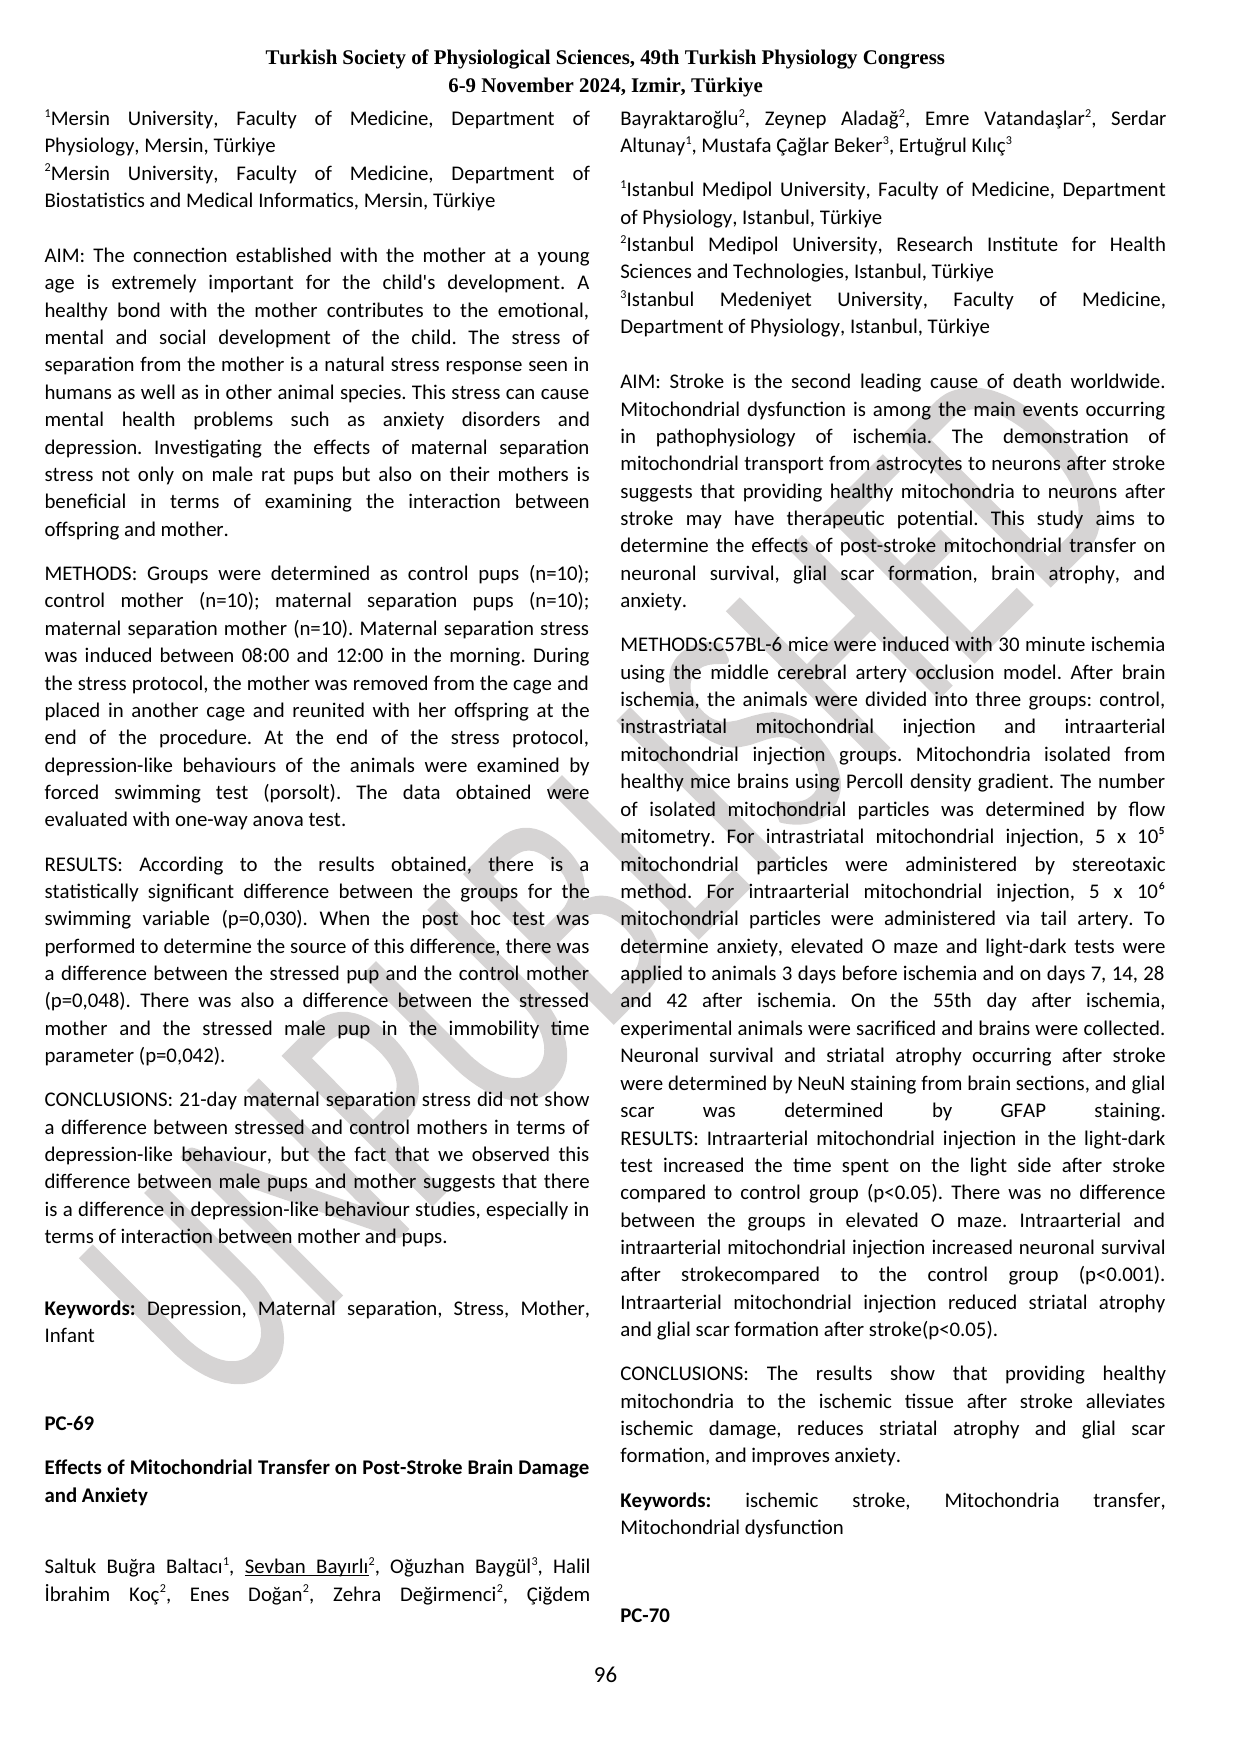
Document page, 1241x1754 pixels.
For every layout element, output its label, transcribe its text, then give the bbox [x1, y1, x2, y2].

text CONCLUSIONS: 21-day maternal separation stress did not show a difference between stressed and control mothers in terms of depression-like behaviour, but the fact that we observed this difference between male pups and mother suggests that there is a difference in depression-like behaviour studies, especially in terms of interaction between mother and pups. [44, 1087, 590, 1249]
text 2Istanbul Medipol University, Research Institute for Health Sciences and Technologies, Istanbul, Türkiye [620, 231, 1166, 284]
text METHODS: Groups were determined as control pups (n=10); control mother (n=10); maternal separation pups (n=10); maternal separation mother (n=10). Maternal separation stress was induced between 08:00 and 12:00 in the morning. During the stress protocol, the mother was removed from the cage and placed in another cage and reunited with her offspring at the end of the procedure. At the end of the stress protocol, depression-like behaviours of the animals were examined by forced swimming test (porsolt). The data obtained were evaluated with one-way anova test. [44, 560, 590, 832]
text 2Mersin University, Faculty of Medicine, Department of Biostatistics and Medical Informatics, Mersin, Türkiye [44, 160, 590, 213]
text METHODS:C57BL-6 mice were induced with 30 minute ischemia using the middle cerebral artery occlusion model. After brain ischemia, the animals were divided into three groups: control, instrastriatal mitochondrial injection and intraarterial mitochondrial injection groups. Mitochondria isolated from healthy mice brains using Percoll density gradient. The number of isolated mitochondrial particles was determined by flow mitometry. For intrastriatal mitochondrial injection, 5 x 10⁵ mitochondrial particles were administered by stereotaxic method. For intraarterial mitochondrial injection, 5 x 10⁶ mitochondrial particles were administered via tail artery. To determine anxiety, elevated O maze and light-dark tests were applied to animals 3 days before ischemia and on days 7, 14, 28 and 42 after ischemia. On the 55th day after ischemia, experimental animals were sacrificed and brains were collected. Neuronal survival and striatal atrophy occurring after stroke were determined by NeuN staining from brain sections, and glial scar was determined by GFAP staining. RESULTS: Intraarterial mitochondrial injection in the light-dark test increased the time spent on the light side after stroke compared to control group (p<0.05). There was no difference between the groups in elevated O maze. Intraarterial and intraarterial mitochondrial injection increased neuronal survival after strokecompared to the control group (p<0.001). Intraarterial mitochondrial injection reduced striatal atrophy and glial scar formation after stroke(p<0.05). [620, 632, 1166, 1342]
text Keywords: ischemic stroke, Mitochondria transfer, Mitochondrial dysfunction [620, 1487, 1166, 1539]
text RESULTS: According to the results obtained, there is a statistically significant difference between the groups for the swimming variable (p=0,030). When the post hoc test was performed to determine the source of this difference, there was a difference between the stressed pup and the control mother (p=0,048). There was also a difference between the stressed mother and the stressed male pup in the immobility time parameter (p=0,042). [44, 851, 590, 1068]
text AIM: Stroke is the second leading cause of death worldwide. Mitochondrial dysfunction is among the main events occurring in pathophysiology of ischemia. The demonstration of mitochondrial transport from astrocytes to neurons after stroke suggests that providing healthy mitochondria to neurons after stroke may have therapeutic potential. This study aims to determine the effects of post-stroke mitochondrial transfer on neuronal survival, glial scar formation, brain atrophy, and anxiety. [620, 341, 1166, 613]
text 1Istanbul Medipol University, Faculty of Medicine, Department of Physiology, Istanbul, Türkiye [620, 177, 1166, 229]
text PC-70 [620, 1602, 1166, 1628]
text CONCLUSIONS: The results show that providing healthy mitochondria to the ischemic tissue after stroke alleviates ischemic damage, reduces striatal atrophy and glial scar formation, and improves anxiety. [620, 1361, 1166, 1468]
text Saltuk Buğra Baltacı1, Sevban Bayırlı2, Oğuzhan Baygül3, Halil İbrahim Koç2, Enes Doğan2, Zehra Değirmenci2, Çiğdem Bayraktaroğlu2, Zeynep Aladağ2, Emre Vatandaşlar2, Serdar Altunay1, Mustafa Çağlar Beker3, Ertuğrul Kılıç3 [44, 1526, 590, 1606]
text 3Istanbul Medeniyet University, Faculty of Medicine, Department of Physiology, Istanbul, Türkiye [620, 286, 1166, 339]
text 1Mersin University, Faculty of Medicine, Department of Physiology, Mersin, Türkiye [44, 105, 590, 158]
text Saltuk Buğra Baltacı1, Sevban Bayırlı2, Oğuzhan Baygül3, Halil İbrahim Koç2, Enes Doğan2, Zehra Değirmenci2, Çiğdem Bayraktaroğlu2, Zeynep Aladağ2, Emre Vatandaşlar2, Serdar Altunay1, Mustafa Çağlar Beker3, Ertuğrul Kılıç3 [620, 105, 1166, 158]
text PC-69 [44, 1411, 590, 1436]
text Effects of Mitochondrial Transfer on Post-Stroke Brain Damage and Anxiety [44, 1454, 590, 1507]
text AIM: The connection established with the mother at a young age is extremely important for the child's development. A healthy bond with the mother contributes to the emotional, mental and social development of the child. The stress of separation from the mother is a natural stress response seen in humans as well as in other animal species. This stress can cause mental health problems such as anxiety disorders and depression. Investigating the effects of maternal separation stress not only on male rat pups but also on their mothers is beneficial in terms of examining the interaction between offspring and mother. [44, 215, 590, 541]
text Keywords: Depression, Maternal separation, Stress, Mother, Infant [44, 1268, 590, 1348]
